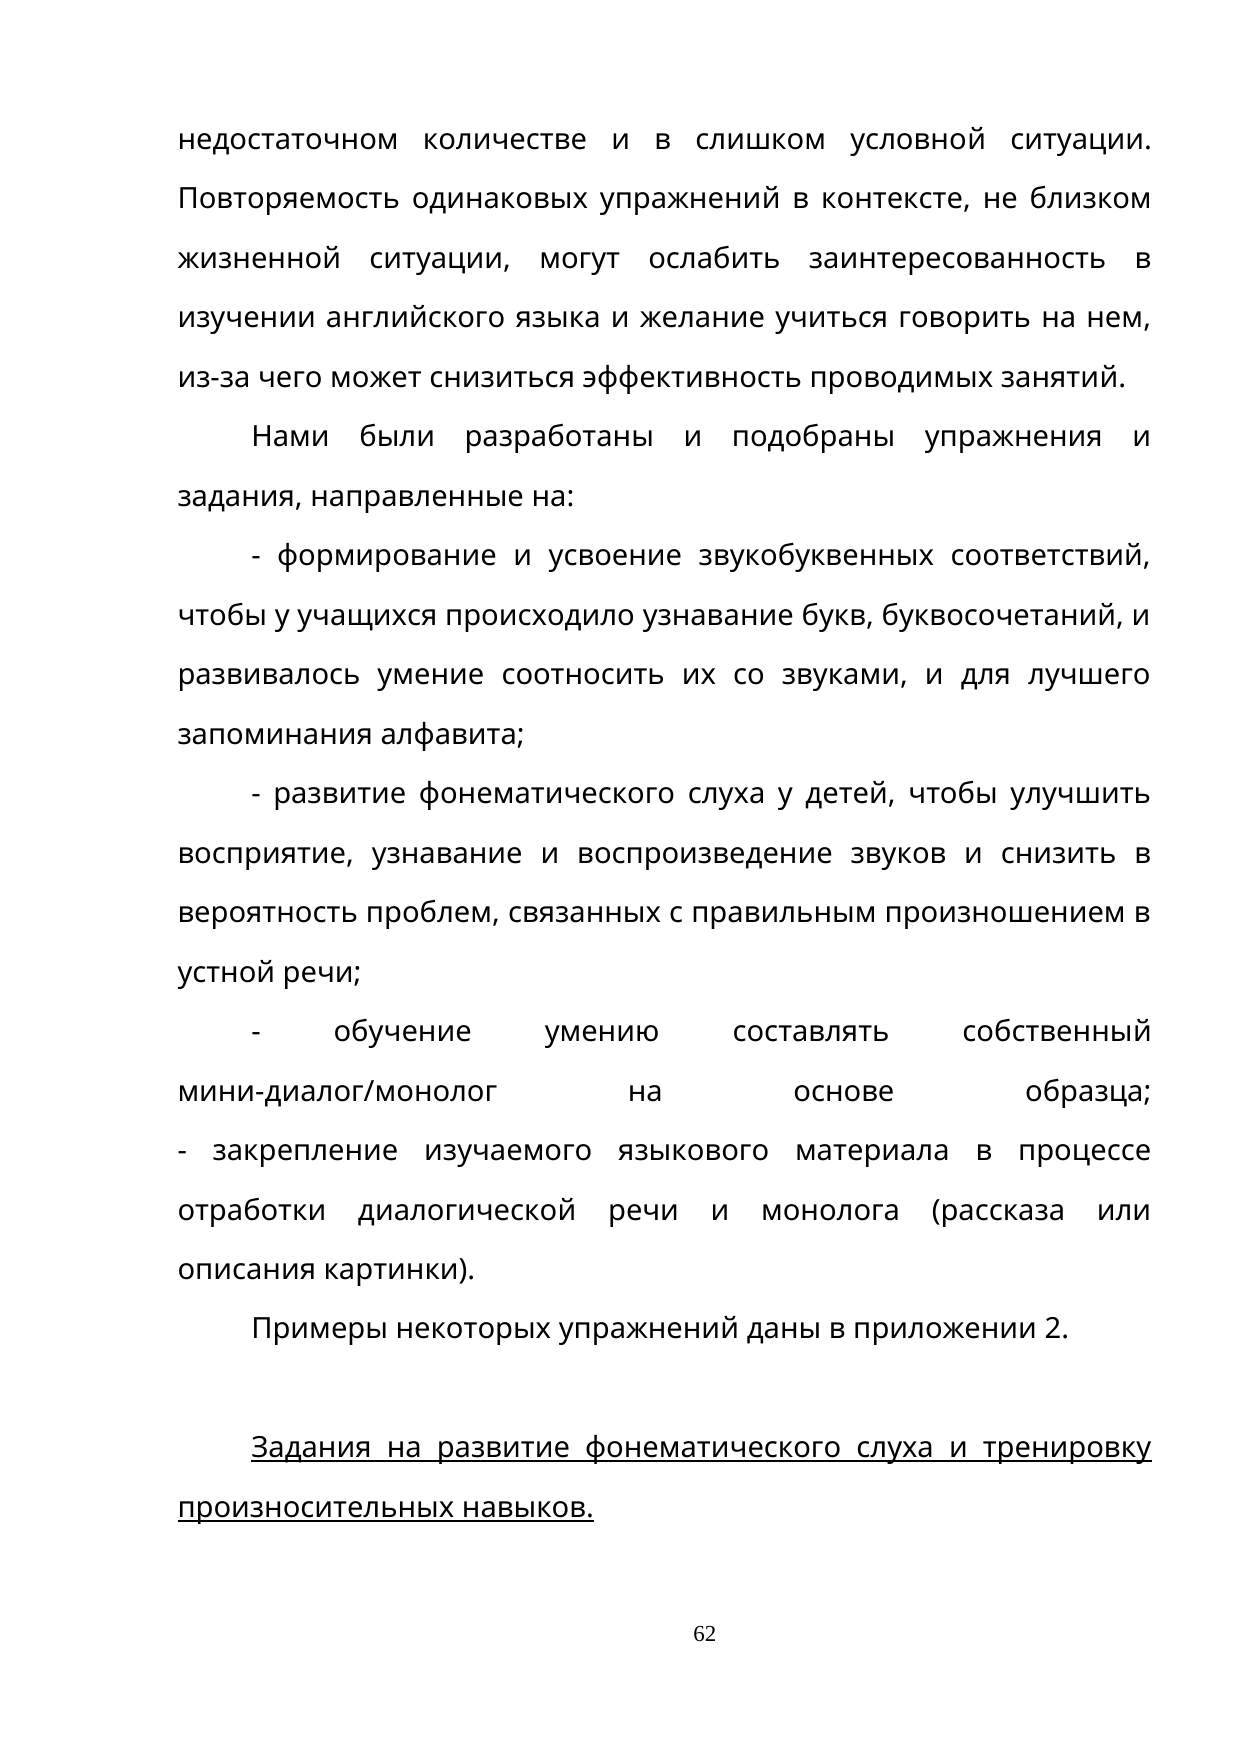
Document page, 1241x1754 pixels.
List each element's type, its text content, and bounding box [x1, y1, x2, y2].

text Задания на развитие фонематического слуха и тренировку произносительных навыков. [177, 1427, 1152, 1526]
text - развитие фонематического слуха у детей, чтобы улучшить восприятие, узнавание и воспроизведение звуков и снизить в вероятность проблем, связанных с правильным произношением в устной речи; [177, 772, 1152, 991]
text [177, 118, 1152, 396]
text - обучение умению составлять собственный мини-диалог/монолог на основе образца; - закрепление изучаемого языкового материала в процессе отработки диалогической речи и монолога (рассказа или описания картинки). [177, 1010, 1152, 1288]
text Нами были разработаны и подобраны упражнения и задания, направленные на: [177, 416, 1152, 515]
text - формирование и усвоение звукобуквенных соответствий, чтобы у учащихся происходило узнавание букв, буквосочетаний, и развивалось умение соотносить их со звуками, и для лучшего запоминания алфавита; [177, 534, 1152, 753]
text Примеры некоторых упражнений даны в приложении 2. [177, 1308, 1152, 1347]
